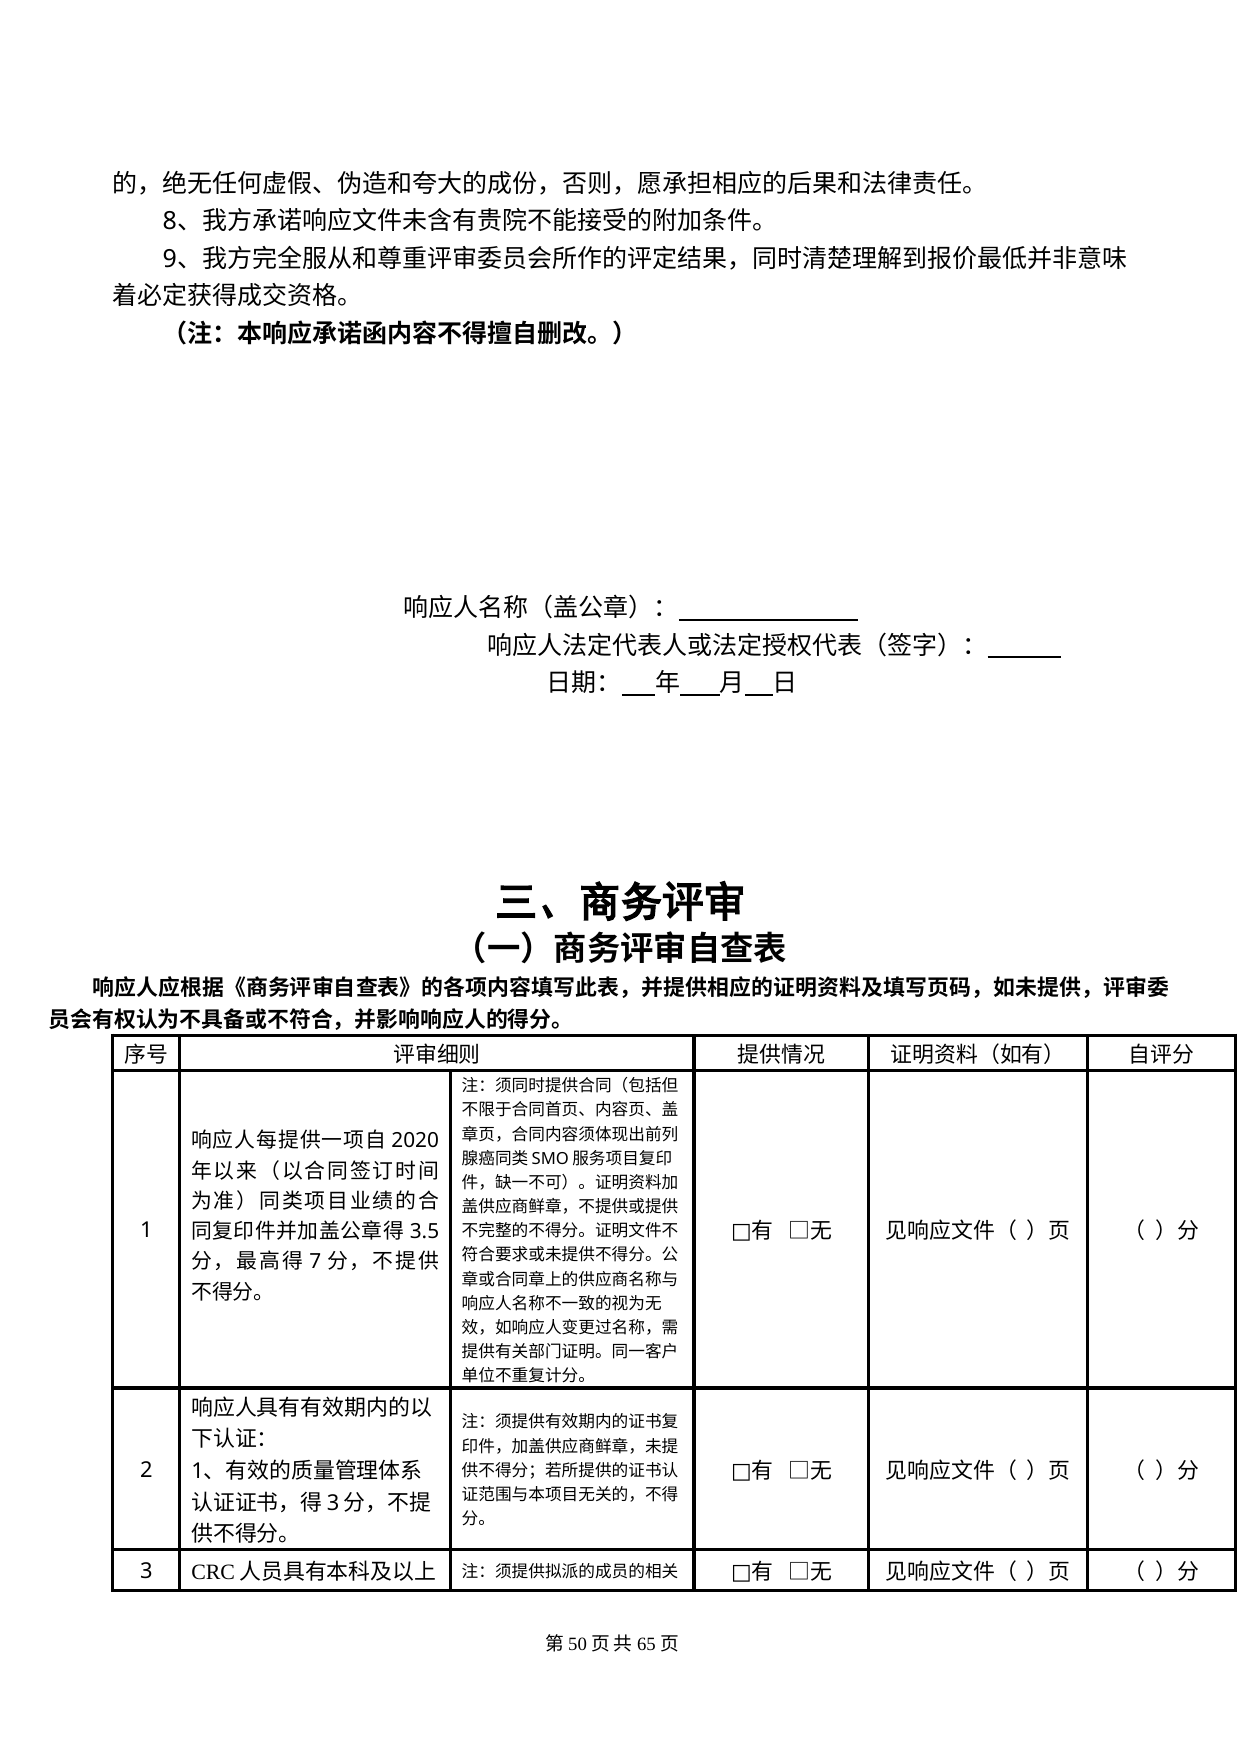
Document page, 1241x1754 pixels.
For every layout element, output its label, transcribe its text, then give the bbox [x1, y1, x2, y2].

table_cell □有 □无 [696, 1390, 867, 1548]
table_cell 注：须提供有效期内的证书复印件，加盖供应商鲜章，未提供不得分；若所提供的证书认证范围与本项目无关的，不得分。 [452, 1390, 692, 1548]
table_header 评审细则 [181, 1037, 692, 1069]
table_cell 注：须同时提供合同（包括但不限于合同首页、内容页、盖章页，合同内容须体现出前列腺癌同类SMO服务项目复印件，缺一不可）。证明资料加盖供应商鲜章，不提供或提供不完整的不得分。证明文件不符合要求或未提供不得分。公章或合同章上的供应商名称与响应人名称不一致的视为无效，如响应人变更过名称，需提供有关部门证明。同一客户单位不重复计分。 [452, 1072, 692, 1386]
table_cell 响应人具有有效期内的以下认证： 1、有效的质量管理体系认证证书，得3分，不提供不得分。 [181, 1390, 449, 1548]
table_cell □有 □无 [696, 1551, 867, 1589]
table_cell 响应人每提供一项自2020年以来（以合同签订时间为准）同类项目业绩的合同复印件并加盖公章得3.5分，最高得7分，不提供不得分。 [181, 1072, 449, 1386]
table_header 证明资料（如有） [870, 1037, 1086, 1069]
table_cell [452, 1551, 692, 1589]
text （注：本响应承诺函内容不得擅自删改。） [112, 312, 1128, 349]
text （一）商务评审自查表 [112, 922, 1128, 970]
text 日期： 年 月 日 [112, 662, 1128, 699]
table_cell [181, 1551, 449, 1589]
table_cell □有 □无 [696, 1072, 867, 1386]
text 三、商务评审 [112, 874, 1128, 922]
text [112, 162, 1128, 199]
table_cell 2 [114, 1390, 178, 1548]
text 响应人名称（盖公章）： [112, 587, 1128, 624]
table_cell 见响应文件（ ）页 [870, 1551, 1086, 1589]
table_header 自评分 [1089, 1037, 1234, 1069]
table_cell （ ）分 [1089, 1072, 1234, 1386]
text 8、我方承诺响应文件未含有贵院不能接受的附加条件。 [112, 199, 1128, 237]
table_header 序号 [114, 1037, 178, 1069]
table_cell 见响应文件（ ）页 [870, 1072, 1086, 1386]
text 响应人法定代表人或法定授权代表（签字）： [112, 624, 1128, 662]
table_header 提供情况 [696, 1037, 867, 1069]
text 响应人应根据《商务评审自查表》的各项内容填写此表，并提供相应的证明资料及填写页码，如未提供，评审委员会有权认为不具备或不符合，并影响响应人的得分。 [48, 970, 1169, 1033]
table_cell 3 [114, 1551, 178, 1589]
table_cell 见响应文件（ ）页 [870, 1390, 1086, 1548]
text 9、我方完全服从和尊重评审委员会所作的评定结果，同时清楚理解到报价最低并非意味着必定获得成交资格。 [112, 237, 1128, 312]
table_cell 1 [114, 1072, 178, 1386]
table_cell （ ）分 [1089, 1390, 1234, 1548]
table_cell （ ）分 [1089, 1551, 1234, 1589]
